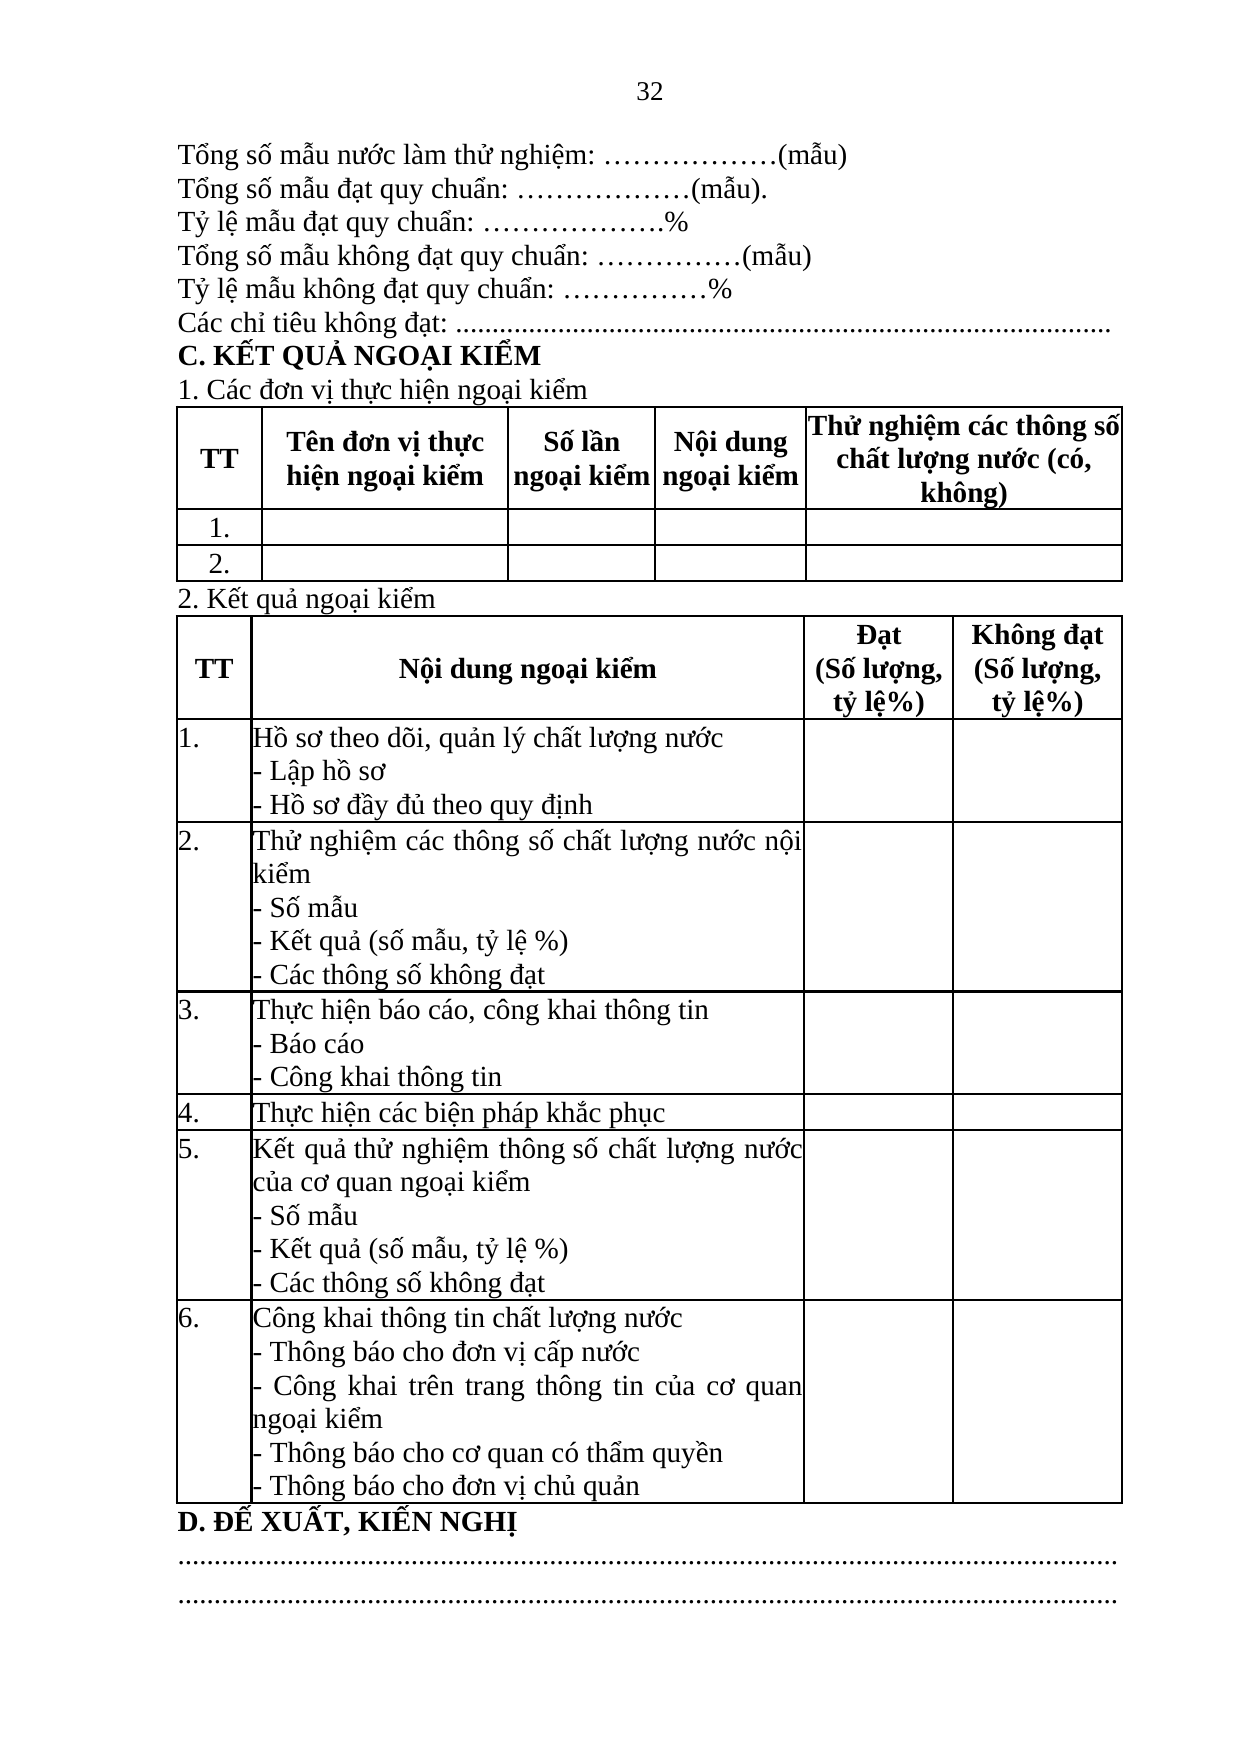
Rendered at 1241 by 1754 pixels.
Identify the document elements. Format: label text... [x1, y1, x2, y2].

table_cell [807, 510, 1121, 544]
table_header Đạt (Số lượng, tỷ lệ%) [805, 617, 952, 718]
table_cell [509, 510, 654, 544]
text 2. Kết quả ngoại kiểm [177, 582, 1122, 615]
table_cell 6. [178, 1301, 250, 1502]
text 1. Các đơn vị thực hiện ngoại kiểm [177, 372, 1122, 406]
table_cell 1. [178, 510, 261, 544]
table_cell [954, 1095, 1121, 1129]
table_cell 3. [178, 993, 250, 1093]
table_header TT [178, 408, 261, 508]
text Tổng số mẫu nước làm thử nghiệm: ………………(mẫu) [177, 137, 1122, 171]
table_cell 4. [178, 1095, 250, 1129]
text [177, 1537, 1122, 1609]
table_cell 5. [178, 1131, 250, 1298]
text Các chỉ tiêu không đạt: .......................................................................................... [177, 305, 1122, 338]
table_cell [805, 993, 952, 1093]
table_cell 1. [178, 720, 250, 821]
table_cell [263, 546, 507, 579]
table_header Không đạt (Số lượng, tỷ lệ%) [954, 617, 1121, 718]
table_cell [805, 823, 952, 990]
table_header Nội dung ngoại kiểm [656, 408, 805, 508]
table_cell Thực hiện các biện pháp khắc phục [253, 1095, 803, 1129]
table_cell [805, 1131, 952, 1298]
table_cell 2. [178, 546, 261, 579]
table_cell Hồ sơ theo dõi, quản lý chất lượng nước - Lập hồ sơ - Hồ sơ đầy đủ theo quy định [253, 720, 803, 821]
table_header Nội dung ngoại kiểm [253, 617, 803, 718]
text Tỷ lệ mẫu không đạt quy chuẩn: ……………% [177, 271, 1122, 305]
table_cell [954, 1301, 1121, 1502]
table_cell [656, 510, 805, 544]
table_cell Kết quả thử nghiệm thông số chất lượng nước của cơ quan ngoại kiểm - Số mẫu - Kết quả (số mẫu, tỷ lệ %) - Các thông số không đạt [253, 1131, 803, 1298]
table_cell Thử nghiệm các thông số chất lượng nước nội kiểm - Số mẫu - Kết quả (số mẫu, tỷ lệ %) - Các thông số không đạt [253, 823, 803, 990]
table_cell Công khai thông tin chất lượng nước - Thông báo cho đơn vị cấp nước - Công khai trên trang thông tin của cơ quan ngoại kiểm - Thông báo cho cơ quan có thẩm quyền - Thông báo cho đơn vị chủ quản [253, 1301, 803, 1502]
table_cell [509, 546, 654, 579]
text Tỷ lệ mẫu đạt quy chuẩn: ……………….% [177, 204, 1122, 238]
table_header TT [178, 617, 250, 718]
table_cell [656, 546, 805, 579]
table_header Tên đơn vị thực hiện ngoại kiểm [263, 408, 507, 508]
text Tổng số mẫu đạt quy chuẩn: ………………(mẫu). [177, 171, 1122, 204]
table_cell Thực hiện báo cáo, công khai thông tin - Báo cáo - Công khai thông tin [253, 993, 803, 1093]
table_header Số lần ngoại kiểm [509, 408, 654, 508]
text Tổng số mẫu không đạt quy chuẩn: ……………(mẫu) [177, 238, 1122, 271]
text C. KẾT QUẢ NGOẠI KIỂM [177, 338, 1122, 372]
table_cell [954, 823, 1121, 990]
table_cell [263, 510, 507, 544]
table_cell [954, 720, 1121, 821]
table_header Thử nghiệm các thông số chất lượng nước (có, không) [807, 408, 1121, 508]
table_cell [807, 546, 1121, 579]
text D. ĐẾ XUẤT, KIẾN NGHỊ [177, 1504, 1122, 1537]
table_cell [954, 1131, 1121, 1298]
table_cell [805, 720, 952, 821]
table_cell [805, 1301, 952, 1502]
table_cell [805, 1095, 952, 1129]
table_cell 2. [178, 823, 250, 990]
table_cell [954, 993, 1121, 1093]
